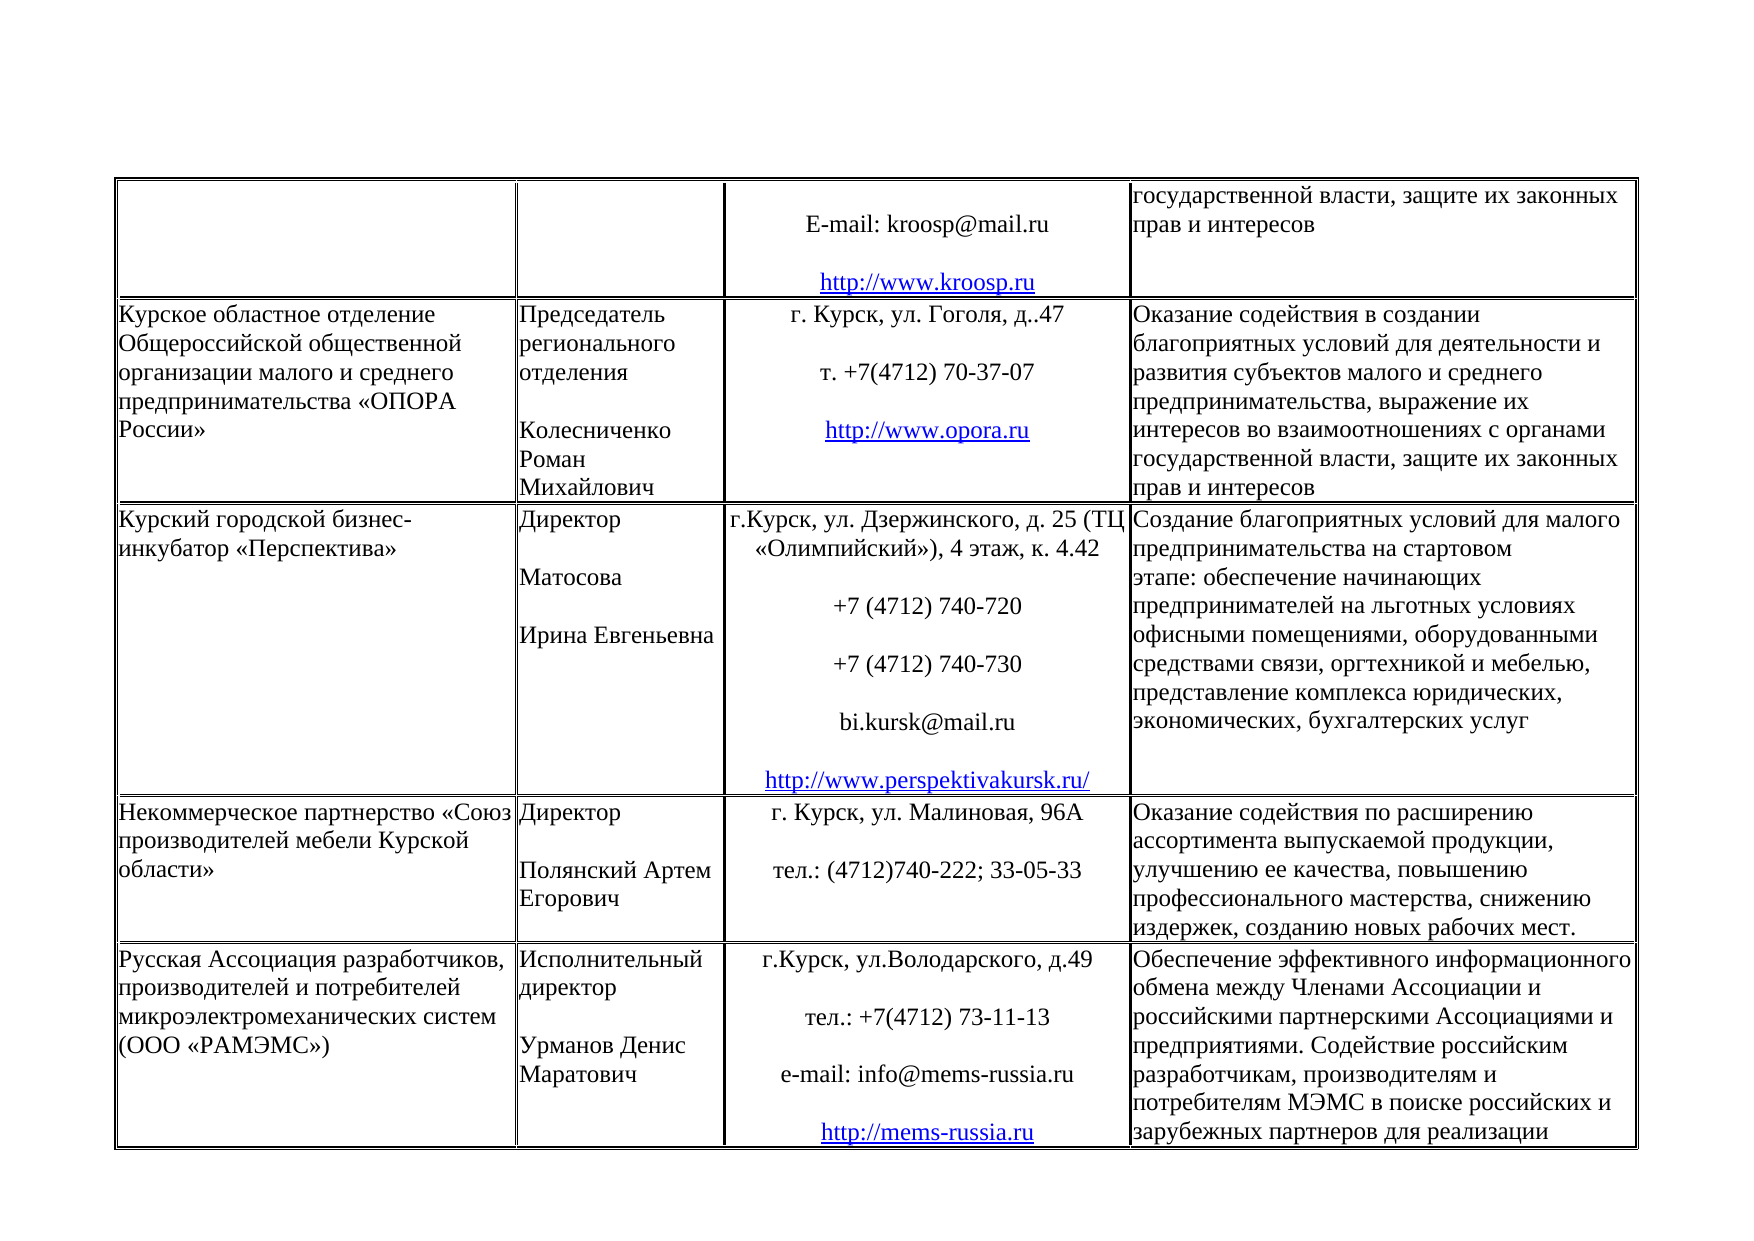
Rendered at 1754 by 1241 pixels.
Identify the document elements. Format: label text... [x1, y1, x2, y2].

table_cell Директор Полянский Артем Егорович [518, 797, 723, 941]
table_cell г.Курск, ул. Дзержинского, д. 25 (ТЦ «Олимпийский»), 4 этаж, к. 4.42 +7 (4712) 740-720 +7 (4712) 740-730 bi.kursk@mail.ru http://www.perspektivakursk.ru/ [726, 505, 1129, 793]
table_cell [724, 181, 1130, 296]
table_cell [116, 941, 517, 1146]
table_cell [724, 944, 1130, 1146]
table_cell г. Курск, ул. Гоголя, д..47 т. +7(4712) 70-37-07 http://www.opora.ru [726, 300, 1129, 501]
table_cell г. Курск, ул. Малиновая, 96А тел.: (4712)740-222; 33-05-33 [726, 797, 1129, 941]
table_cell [517, 944, 724, 1146]
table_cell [1130, 941, 1637, 1146]
table_cell Некоммерческое партнерство «Союз производителей мебели Курской области» [118, 794, 515, 941]
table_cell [1130, 181, 1635, 296]
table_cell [118, 181, 517, 296]
table_cell Оказание содействия по расширению ассортимента выпускаемой продукции, улучшению ее качества, повышению профессионального мастерства, снижению издержек, созданию новых рабочих мест. [1132, 794, 1636, 941]
table_cell Курский городской бизнес-инкубатор «Перспектива» [118, 501, 515, 793]
table_cell Создание благоприятных условий для малого предпринимательства на стартовом этапе: обеспечение начинающих предпринимателей на льготных условиях офисными помещениями, оборудованными средствами связи, оргтехникой и мебелью, представление комплекса юридических, экономических, бухгалтерских услуг [1132, 501, 1636, 793]
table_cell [517, 181, 724, 296]
table_cell Директор Матосова Ирина Евгеньевна [518, 505, 723, 793]
table_cell Курское областное отделение Общероссийской общественной организации малого и среднего предпринимательства «ОПОРА России» [118, 296, 515, 501]
table_cell Председатель регионального отделения Колесниченко Роман Михайлович [518, 300, 723, 501]
